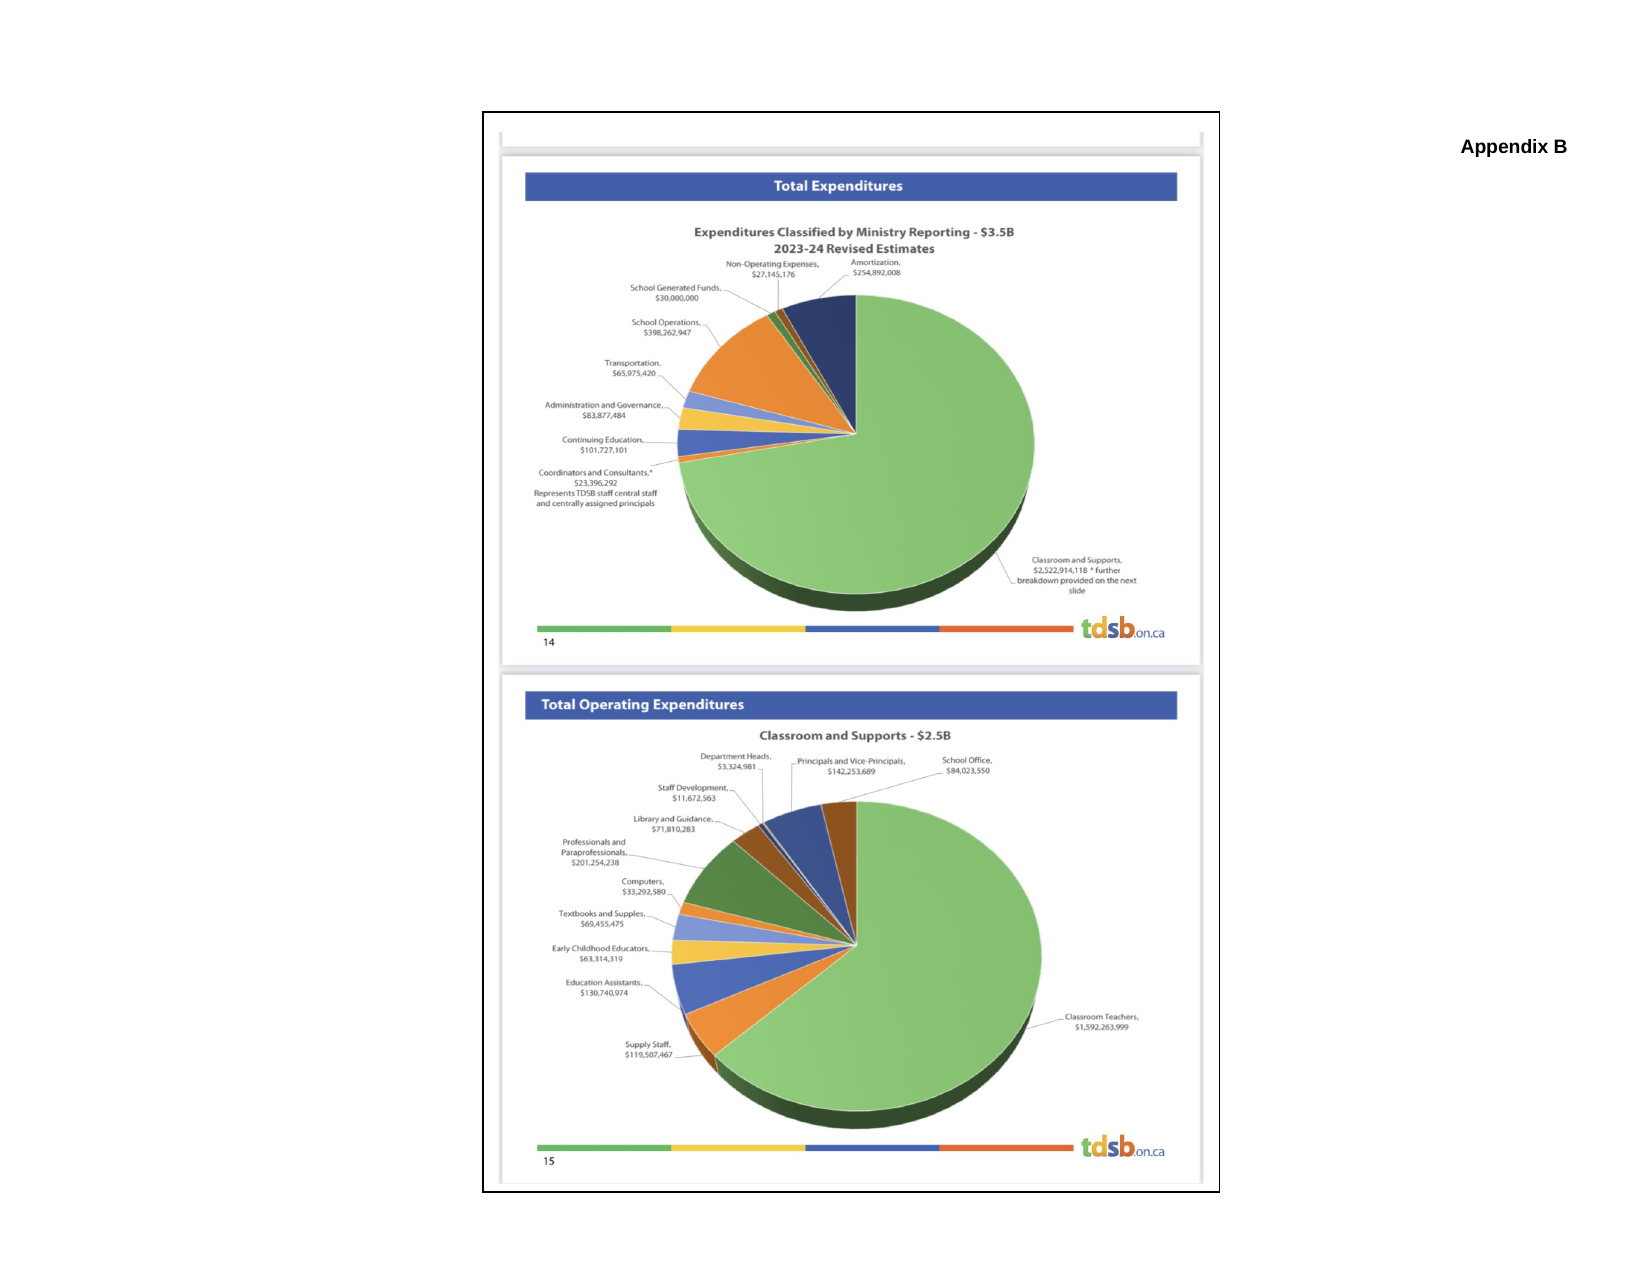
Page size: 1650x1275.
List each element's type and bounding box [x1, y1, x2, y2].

picture [498, 132, 1204, 1184]
